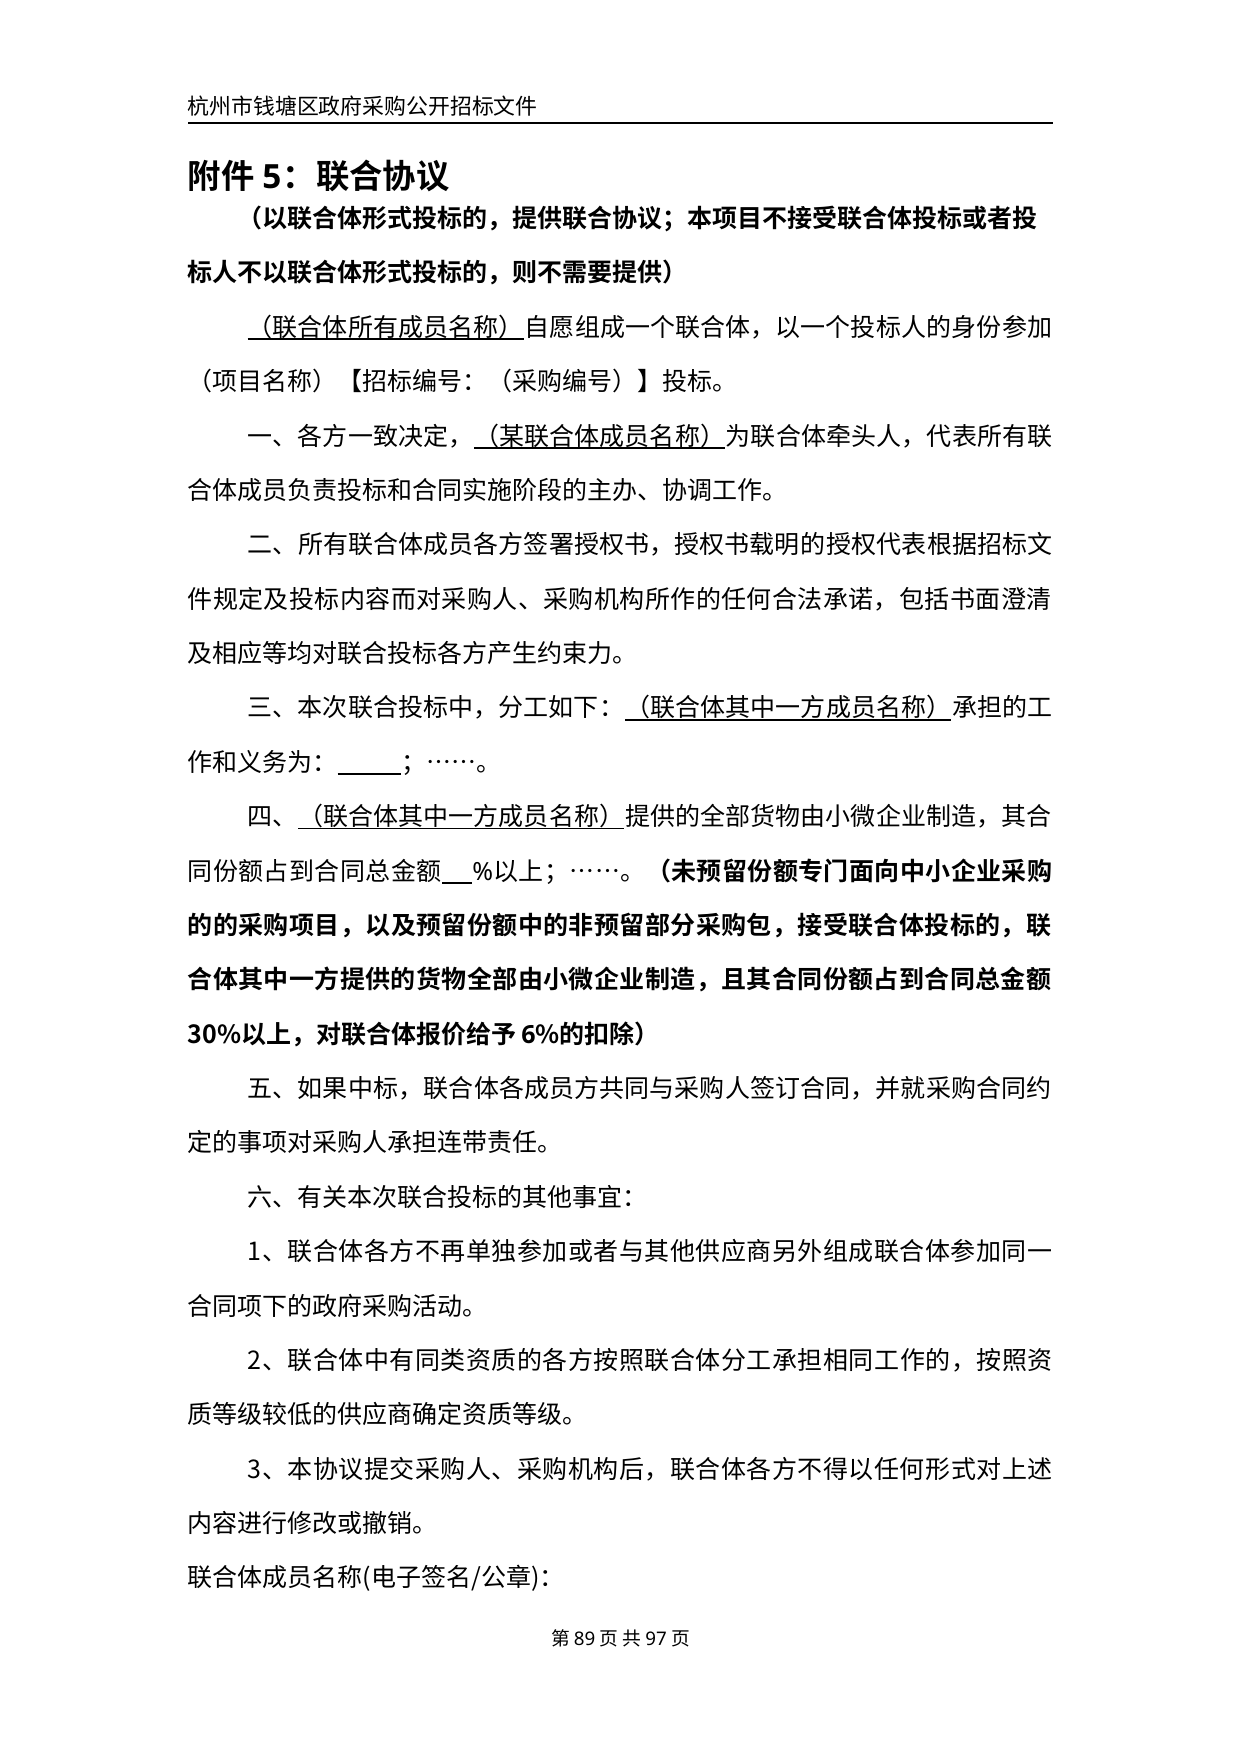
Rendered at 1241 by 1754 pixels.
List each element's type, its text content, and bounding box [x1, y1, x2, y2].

text 六、有关本次联合投标的其他事宜： [187, 1177, 1053, 1213]
text 五、如果中标，联合体各成员方共同与采购人签订合同，并就采购合同约定的事项对采购人承担连带责任。 [187, 1068, 1053, 1159]
text 四、（联合体其中一方成员名称）提供的全部货物由小微企业制造，其合同份额占到合同总金额 %以上；……。（未预留份额专门面向中小企业采购的的采购项目，以及预留份额中的非预留部分采购包，接受联合体投标的，联合体其中一方提供的货物全部由小微企业制造，且其合同份额占到合同总金额 30%以上，对联合体报价给予6%的扣除） [187, 797, 1053, 1050]
text （以联合体形式投标的，提供联合协议；本项目不接受联合体投标或者投标人不以联合体形式投标的，则不需要提供） [187, 198, 1053, 289]
text （联合体所有成员名称）自愿组成一个联合体，以一个投标人的身份参加（项目名称）【招标编号：（采购编号）】投标。 [187, 307, 1053, 398]
text 1、联合体各方不再单独参加或者与其他供应商另外组成联合体参加同一合同项下的政府采购活动。 [187, 1232, 1053, 1322]
text 附件5：联合协议 [187, 150, 1053, 198]
text 一、各方一致决定，（某联合体成员名称）为联合体牵头人，代表所有联合体成员负责投标和合同实施阶段的主办、协调工作。 [187, 416, 1053, 507]
text 二、所有联合体成员各方签署授权书，授权书载明的授权代表根据招标文件规定及投标内容而对采购人、采购机构所作的任何合法承诺，包括书面澄清及相应等均对联合投标各方产生约束力。 [187, 525, 1053, 670]
text 2、联合体中有同类资质的各方按照联合体分工承担相同工作的，按照资质等级较低的供应商确定资质等级。 [187, 1340, 1053, 1431]
text 三、本次联合投标中，分工如下：（联合体其中一方成员名称）承担的工作和义务为： ；……。 [187, 688, 1053, 778]
text 3、本协议提交采购人、采购机构后，联合体各方不得以任何形式对上述内容进行修改或撤销。 [187, 1449, 1053, 1540]
text 联合体成员名称(电子签名/公章)： [187, 1558, 1053, 1594]
